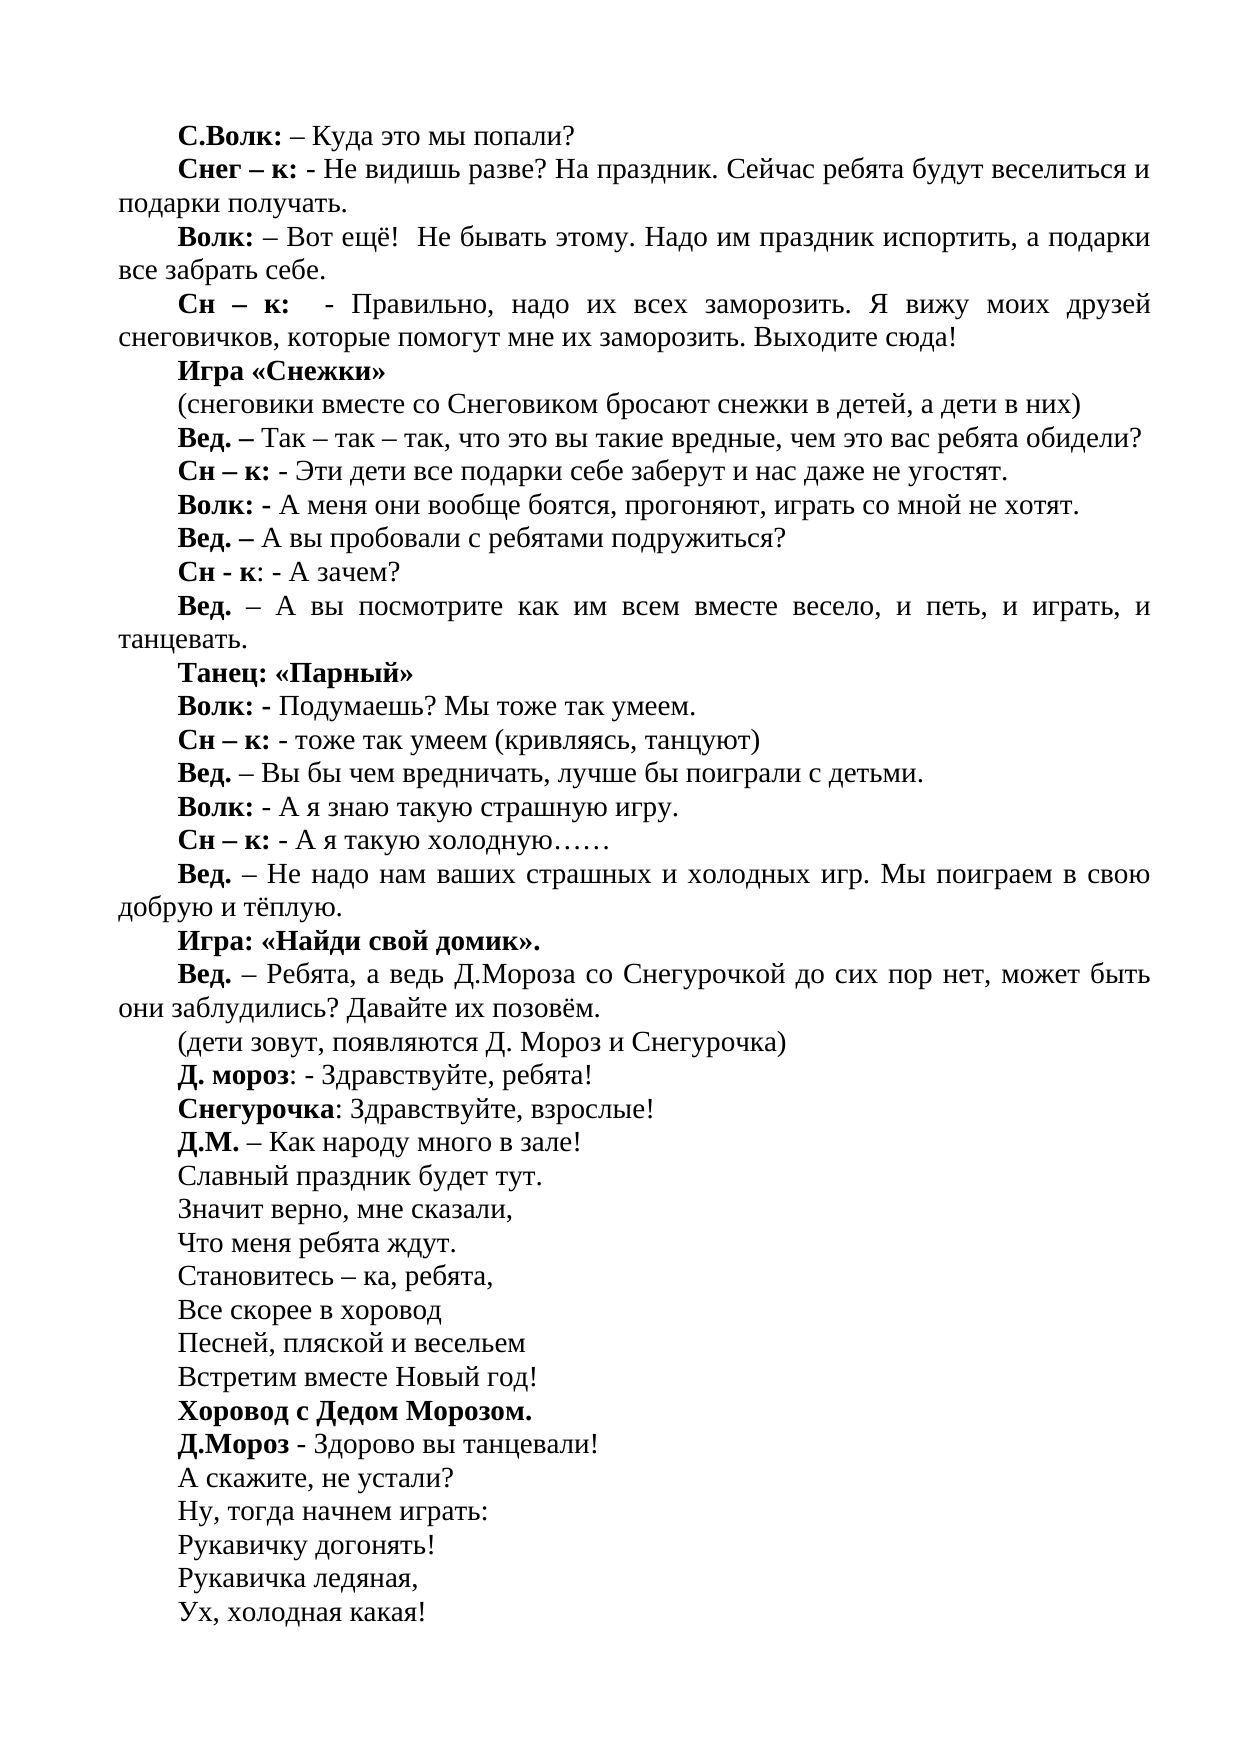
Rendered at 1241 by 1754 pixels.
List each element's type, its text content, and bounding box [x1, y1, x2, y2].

text Волк: – Вот ещё! Не бывать этому. Надо им праздник испортить, а подарки все забрать себе. [118, 219, 1152, 286]
text Все скорее в хоровод [118, 1292, 1152, 1326]
text Сн - к: - А зачем? [118, 554, 1152, 588]
text Танец: «Парный» [118, 655, 1152, 688]
text Рукавичка ледяная, [177, 1560, 1152, 1594]
text Песней, пляской и весельем [118, 1326, 1152, 1359]
text Сн – к: - Правильно, надо их всех заморозить. Я вижу моих друзей снеговичков, которые помогут мне их заморозить. Выходите сюда! [118, 286, 1152, 353]
text Что меня ребята ждут. [118, 1225, 1152, 1258]
text Вед. – А вы пробовали с ребятами подружиться? [118, 521, 1152, 554]
text Ну, тогда начнем играть: [177, 1493, 1152, 1527]
text Снегурочка: Здравствуйте, взрослые! [118, 1091, 1152, 1124]
text Вед. – Ребята, а ведь Д.Мороза со Снегурочкой до сих пор нет, может быть они заблудились? Давайте их позовём. [118, 957, 1152, 1024]
text Сн – к: - тоже так умеем (кривляясь, танцуют) [118, 722, 1152, 755]
text Игра «Снежки» [118, 353, 1152, 386]
text Снег – к: - Не видишь разве? На праздник. Сейчас ребята будут веселиться и подарки получать. [118, 152, 1152, 219]
text Вед. – Не надо нам ваших страшных и холодных игр. Мы поиграем в свою добрую и тёплую. [118, 856, 1152, 923]
text Значит верно, мне сказали, [118, 1191, 1152, 1225]
text Сн – к: - Эти дети все подарки себе заберут и нас даже не угостят. [118, 453, 1152, 487]
text Игра: «Найди свой домик». [118, 923, 1152, 957]
text Становитесь – ка, ребята, [118, 1258, 1152, 1292]
text Д.М. – Как народу много в зале! [118, 1124, 1152, 1158]
text Волк: - А я знаю такую страшную игру. [118, 789, 1152, 822]
text Хоровод с Дедом Морозом. [177, 1393, 1152, 1426]
text (снеговики вместе со Снеговиком бросают снежки в детей, а дети в них) [118, 386, 1152, 420]
text Волк: - Подумаешь? Мы тоже так умеем. [118, 688, 1152, 722]
text Д.Мороз - Здорово вы танцевали! [118, 1426, 1152, 1460]
text С.Волк: – Куда это мы попали? [118, 118, 1152, 152]
text Славный праздник будет тут. [118, 1158, 1152, 1191]
text Вед. – Вы бы чем вредничать, лучше бы поиграли с детьми. [118, 755, 1152, 789]
text (дети зовут, появляются Д. Мороз и Снегурочка) [118, 1024, 1152, 1057]
text Вед. – А вы посмотрите как им всем вместе весело, и петь, и играть, и танцевать. [118, 588, 1152, 655]
text Рукавичку догонять! [177, 1527, 1152, 1560]
text Вед. – Так – так – так, что это вы такие вредные, чем это вас ребята обидели? [118, 420, 1152, 453]
text А скажите, не устали? [177, 1460, 1152, 1493]
text Сн – к: - А я такую холодную…… [118, 822, 1152, 856]
text Встретим вместе Новый год! [118, 1359, 1152, 1393]
text Ух, холодная какая! [177, 1594, 1152, 1627]
text Волк: - А меня они вообще боятся, прогоняют, играть со мной не хотят. [118, 487, 1152, 521]
text Д. мороз: - Здравствуйте, ребята! [118, 1057, 1152, 1091]
